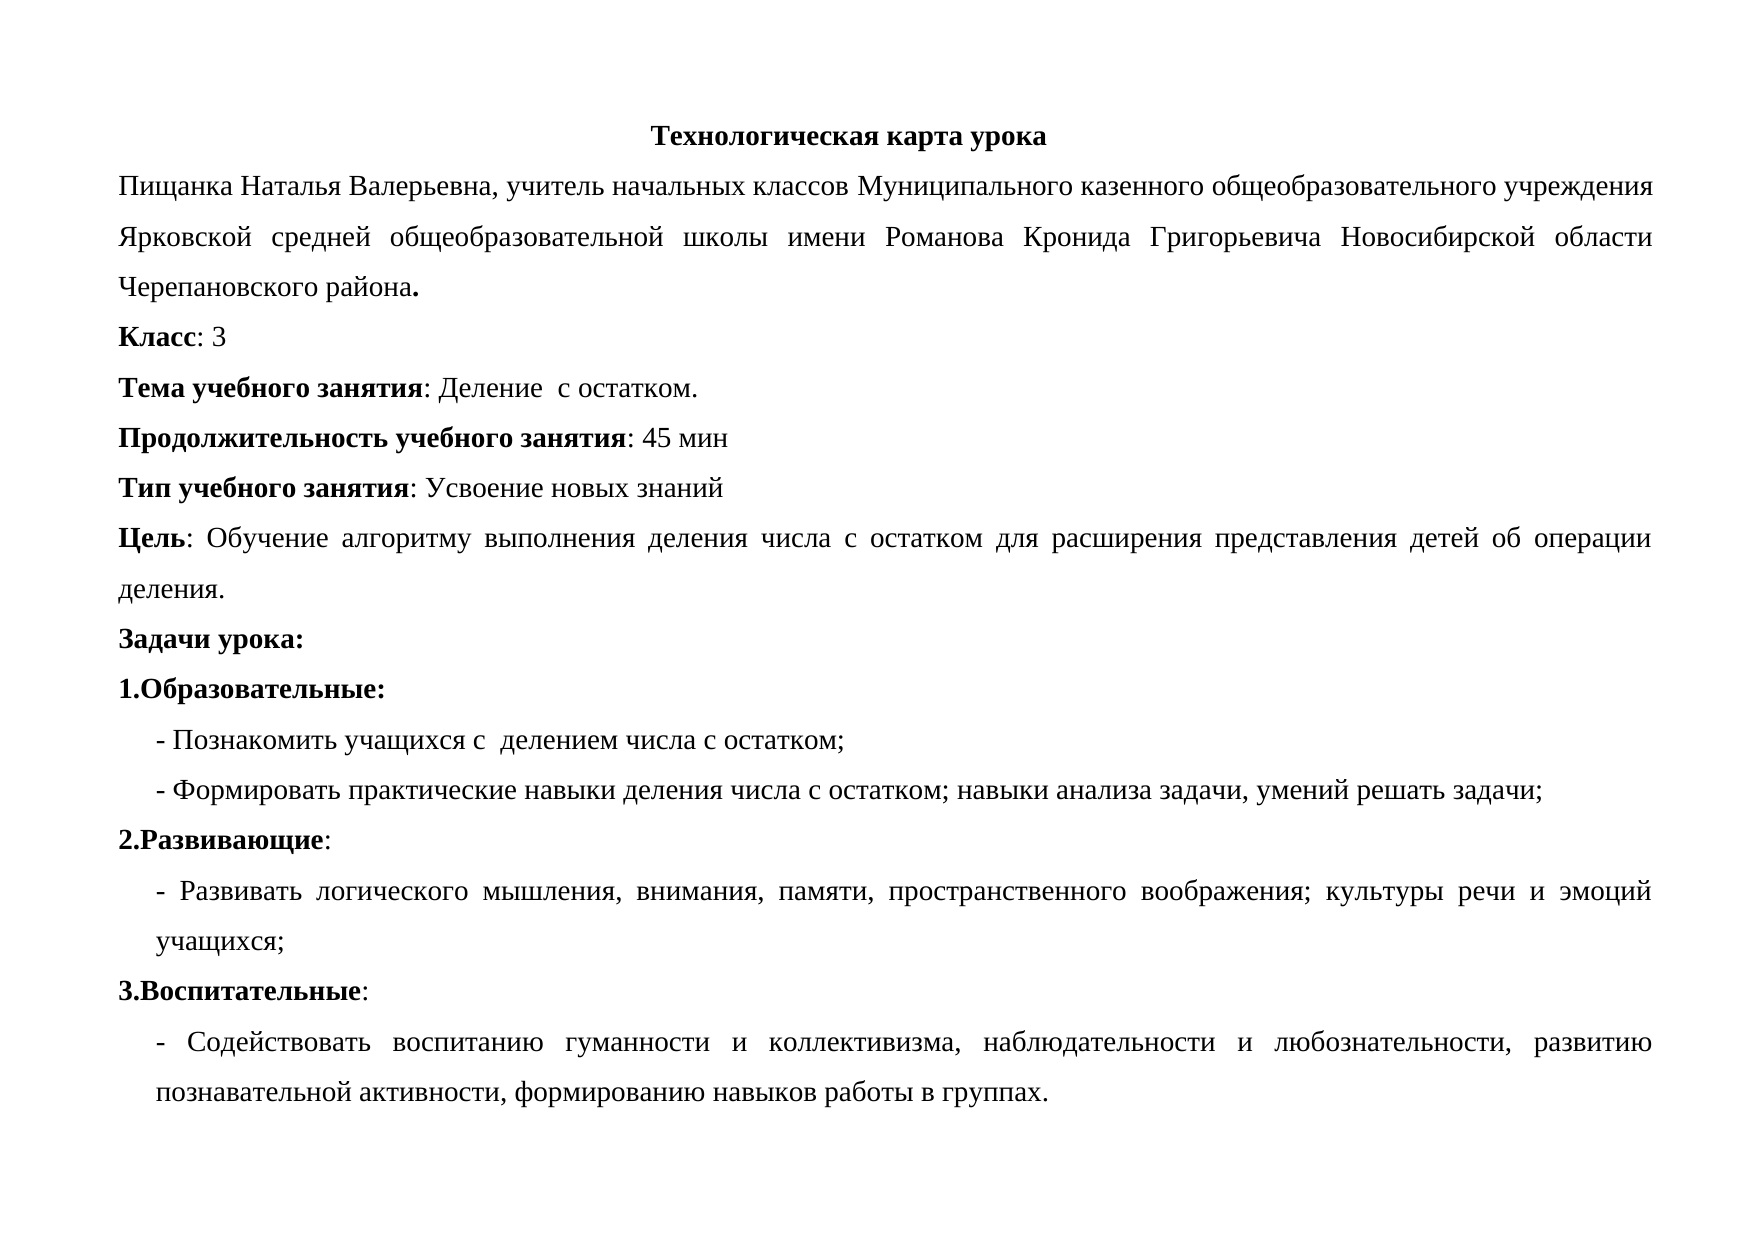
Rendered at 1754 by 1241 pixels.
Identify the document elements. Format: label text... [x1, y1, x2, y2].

text Пищанка Наталья Валерьевна, учитель начальных классов Муниципального казенного общеобразовательного учреждения Ярковской средней общеобразовательной школы имени Романова Кронида Григорьевича Новосибирской области Черепановского района. [118, 252, 1654, 303]
text - Формировать практические навыки деления числа с остатком; навыки анализа задачи, умений решать задачи; [156, 772, 1654, 806]
text Тип учебного занятия: Усвоение новых знаний [118, 470, 1654, 504]
text Задачи урока: [118, 621, 1654, 655]
text - Развивать логического мышления, внимания, памяти, пространственного воображения; культуры речи и эмоций учащихся; [156, 873, 1654, 957]
text 3.Воспитательные: [118, 973, 1654, 1007]
text Пищанка Наталья Валерьевна, учитель начальных классов Муниципального казенного общеобразовательного учреждения Ярковской средней общеобразовательной школы имени Романова Кронида Григорьевича Новосибирской области Черепановского района. [118, 168, 1654, 219]
text Тема учебного занятия: Деление с остатком. [118, 370, 1654, 403]
text - Познакомить учащихся с делением числа с остатком; [156, 722, 1654, 755]
text - Содействовать воспитанию гуманности и коллективизма, наблюдательности и любознательности, развитию познавательной активности, формированию навыков работы в группах. [156, 1024, 1654, 1108]
text Класс: 3 [118, 319, 1654, 353]
text Цель: Обучение алгоритму выполнения деления числа с остатком для расширения представления детей об операции деления. [118, 521, 1654, 604]
text 1.Образовательные: [118, 672, 1654, 705]
text Продолжительность учебного занятия: 45 мин [118, 420, 1654, 453]
text Технологическая карта урока [118, 118, 1654, 152]
text 2.Развивающие: [118, 822, 1654, 856]
